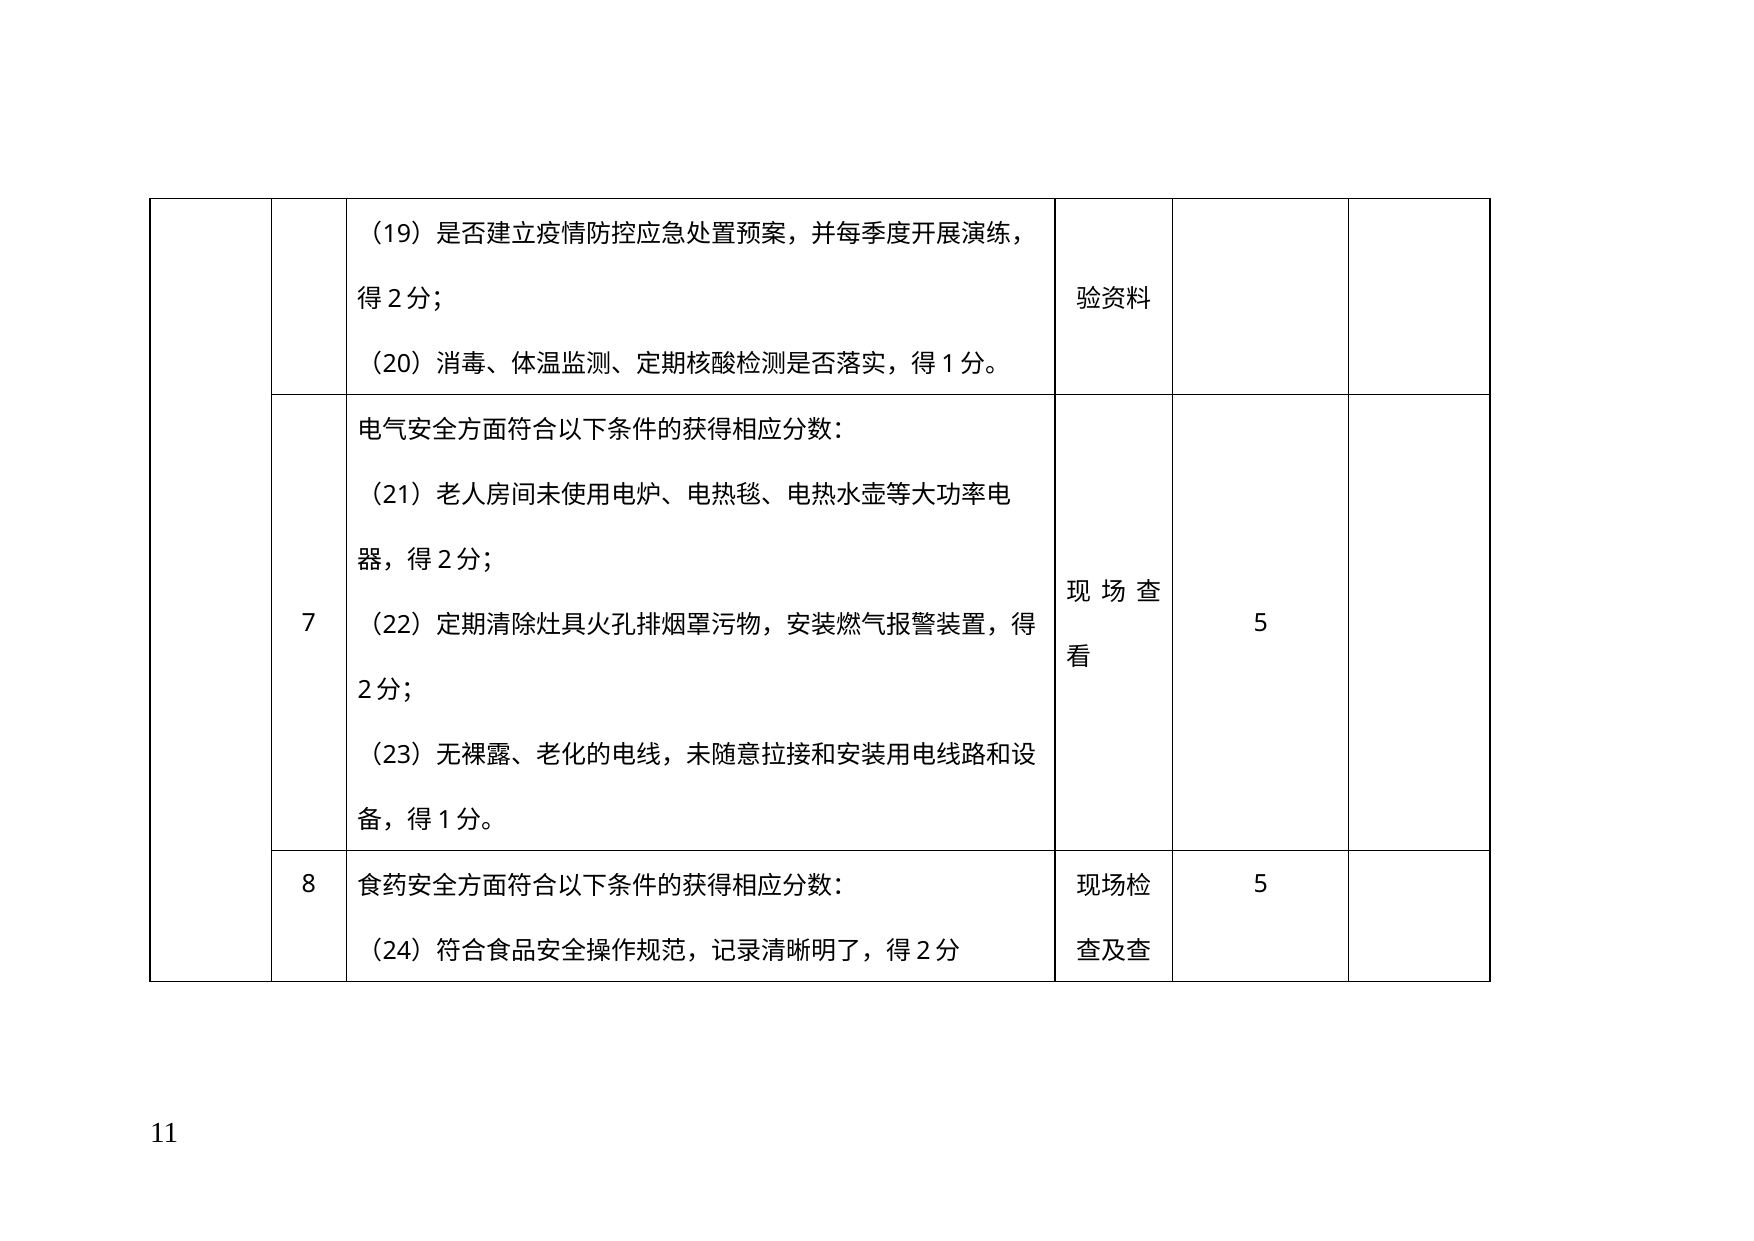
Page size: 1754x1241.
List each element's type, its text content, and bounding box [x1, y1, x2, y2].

table_cell 7 [272, 395, 346, 850]
table_cell 现场检查及查验资料 [1056, 199, 1172, 394]
table_cell [1349, 395, 1489, 850]
table_cell [1349, 851, 1489, 981]
table_cell 6 [272, 199, 346, 394]
table_cell 5 [1173, 851, 1348, 981]
table_cell [1349, 199, 1489, 394]
table_cell 现场检查及查验资料 [1056, 851, 1172, 981]
table_cell 电气安全方面符合以下条件的获得相应分数： （21）老人房间未使用电炉、电热毯、电热水壶等大功率电器，得2分； （22）定期清除灶具火孔排烟罩污物，安装燃气报警装置，得2分； （23）无裸露、老化的电线，未随意拉接和安装用电线路和设备，得1分。 [347, 395, 1054, 850]
table_cell 现场查看 [1056, 395, 1172, 850]
table_cell 8 [272, 851, 346, 981]
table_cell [347, 199, 1054, 394]
table_cell 5 [1173, 395, 1348, 850]
table_cell 5 [1173, 199, 1348, 394]
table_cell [347, 851, 1054, 981]
